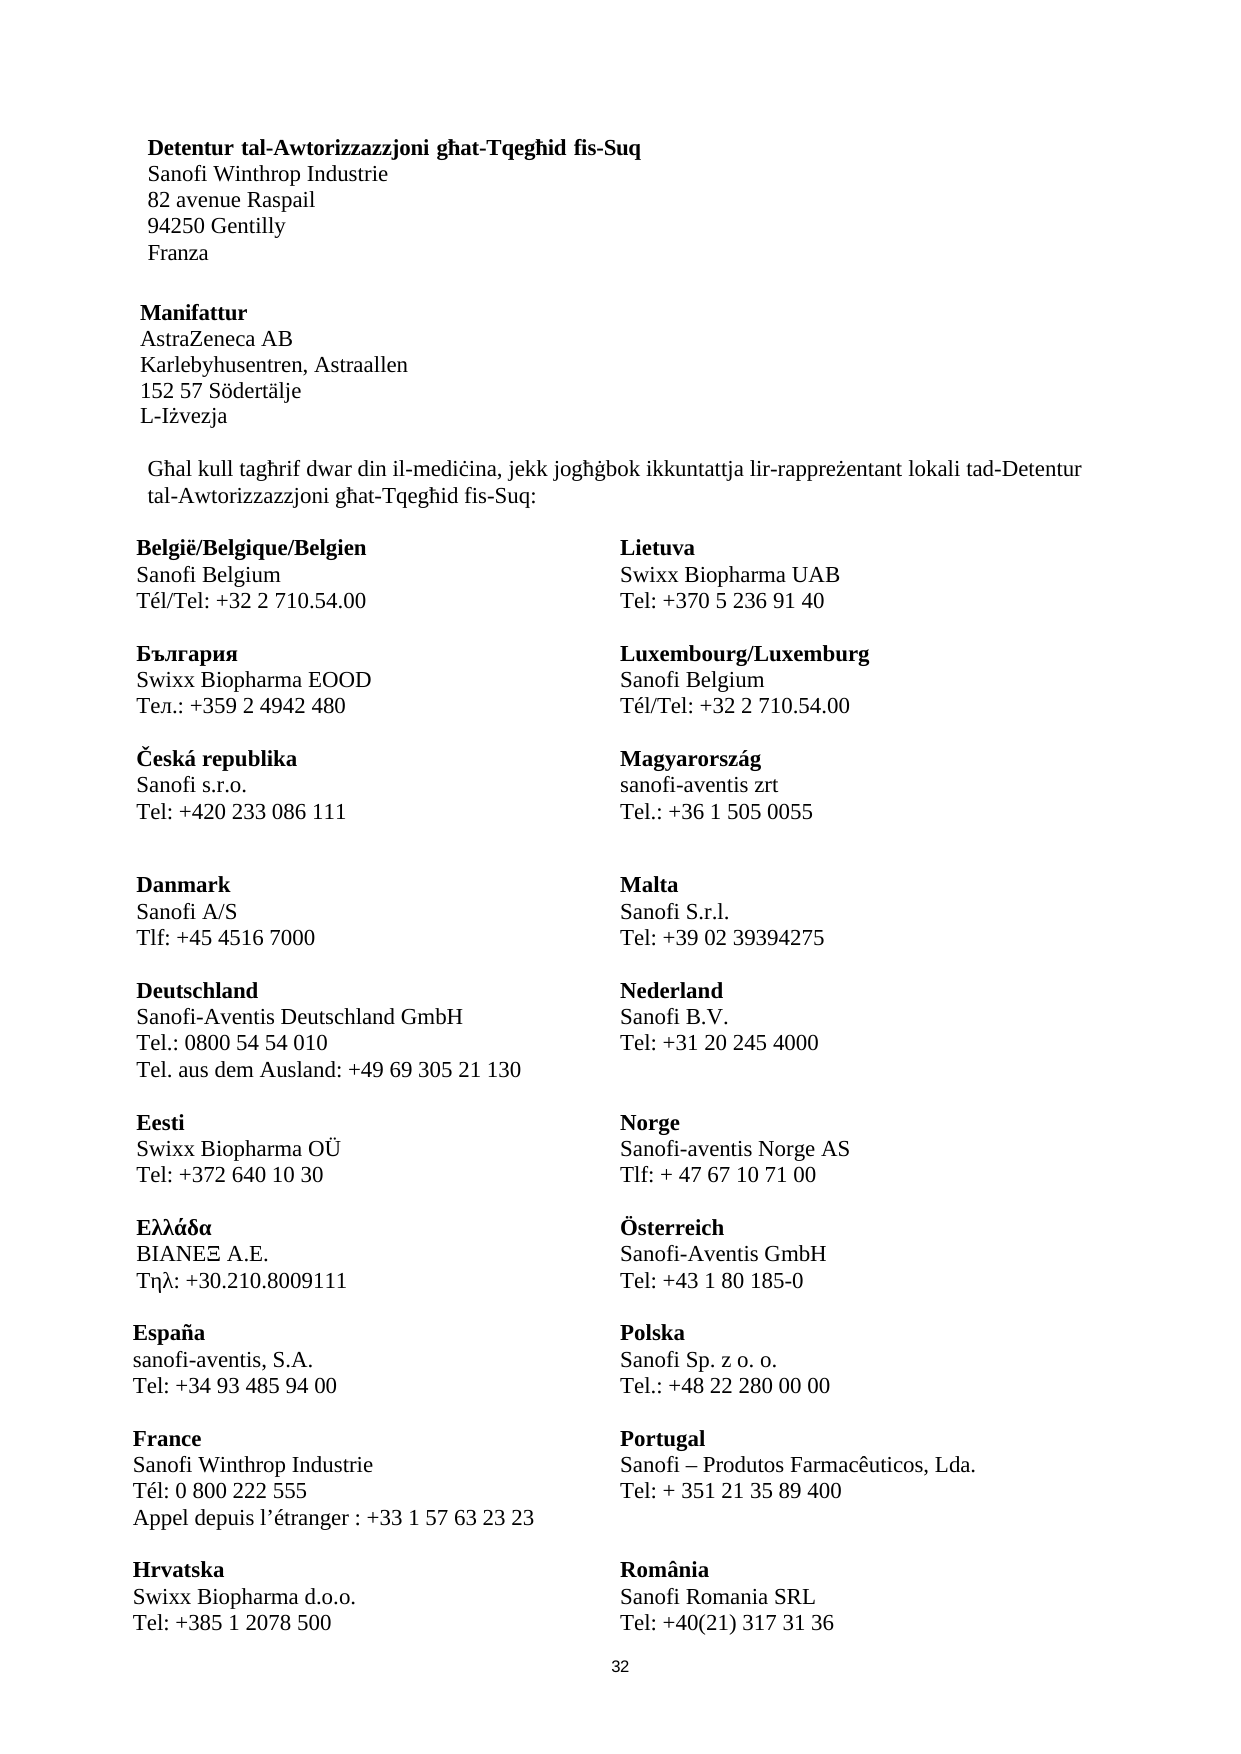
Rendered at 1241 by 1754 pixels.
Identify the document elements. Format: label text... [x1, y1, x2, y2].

subtitle Detentur tal-Awtorizzazzjoni għat-Tqegħid fis-Suq [147, 135, 1115, 161]
text L-Iżvezja [140, 403, 344, 429]
table_cell Deutschland Sanofi-Aventis Deutschland GmbH Tel.: 0800 54 54 010 Tel. aus dem Ausland: +49 69 305 21 130 [125, 977, 609, 1108]
table_cell Nederland Sanofi B.V. Tel: +31 20 245 4000 [609, 977, 1096, 1108]
table_cell Malta Sanofi S.r.l. Tel: +39 02 39394275 [609, 871, 1096, 977]
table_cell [609, 1557, 1096, 1636]
text Sanofi Winthrop Industrie 82 avenue Raspail [147, 161, 402, 212]
table_cell Polska Sanofi Sp. z o. o. Tel.: +48 22 280 00 00 [609, 1319, 1096, 1425]
table_cell Eesti Swixx Biopharma OÜ Tel: +372 640 10 30 [125, 1109, 609, 1214]
table_header Lietuva Swixx Biopharma UAB Tel: +370 5 236 91 40 [609, 534, 1096, 640]
table_cell България Swixx Biopharma EOOD Тел.: +359 2 4942 480 [125, 640, 609, 745]
table_cell Česká republika Sanofi s.r.o. Tel: +420 233 086 111 [125, 745, 609, 871]
text 152 57 Södertälje [140, 377, 344, 403]
table_cell Ελλάδα ΒΙΑΝΕΞ Α.Ε. Τηλ: +30.210.8009111 [125, 1214, 609, 1319]
table_cell Norge Sanofi-aventis Norge AS Tlf: + 47 67 10 71 00 [609, 1109, 1096, 1214]
table_cell España sanofi-aventis, S.A. Tel: +34 93 485 94 00 [121, 1319, 609, 1425]
table_cell Luxembourg/Luxemburg Sanofi Belgium Tél/Tel: +32 2 710.54.00 [609, 640, 1096, 745]
table_cell Magyarország sanofi-aventis zrt Tel.: +36 1 505 0055 [609, 745, 1096, 871]
table_cell Portugal Sanofi – Produtos Farmacêuticos, Lda. Tel: + 351 21 35 89 400 [609, 1425, 1096, 1557]
text Manifattur [140, 300, 376, 326]
text 94250 Gentilly Franza [147, 212, 286, 265]
text AstraZeneca AB Karlebyhusentren, Astraallen [140, 326, 420, 377]
table_cell Danmark Sanofi A/S Tlf: +45 4516 7000 [125, 871, 609, 977]
text Għal kull tagħrif dwar din il-mediċina, jekk jogħġbok ikkuntattja lir-rappreżentant lokali tad-Detentur tal-Awtorizzazzjoni għat-Tqegħid fis-Suq: [147, 455, 1082, 508]
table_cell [121, 1557, 609, 1636]
table_cell France Sanofi Winthrop Industrie Tél: 0 800 222 555 Appel depuis l’étranger : +33 1 57 63 23 23 [121, 1425, 609, 1557]
table_cell Österreich Sanofi-Aventis GmbH Tel: +43 1 80 185-0 [609, 1214, 1096, 1319]
table_header België/Belgique/Belgien Sanofi Belgium Tél/Tel: +32 2 710.54.00 [125, 534, 609, 640]
